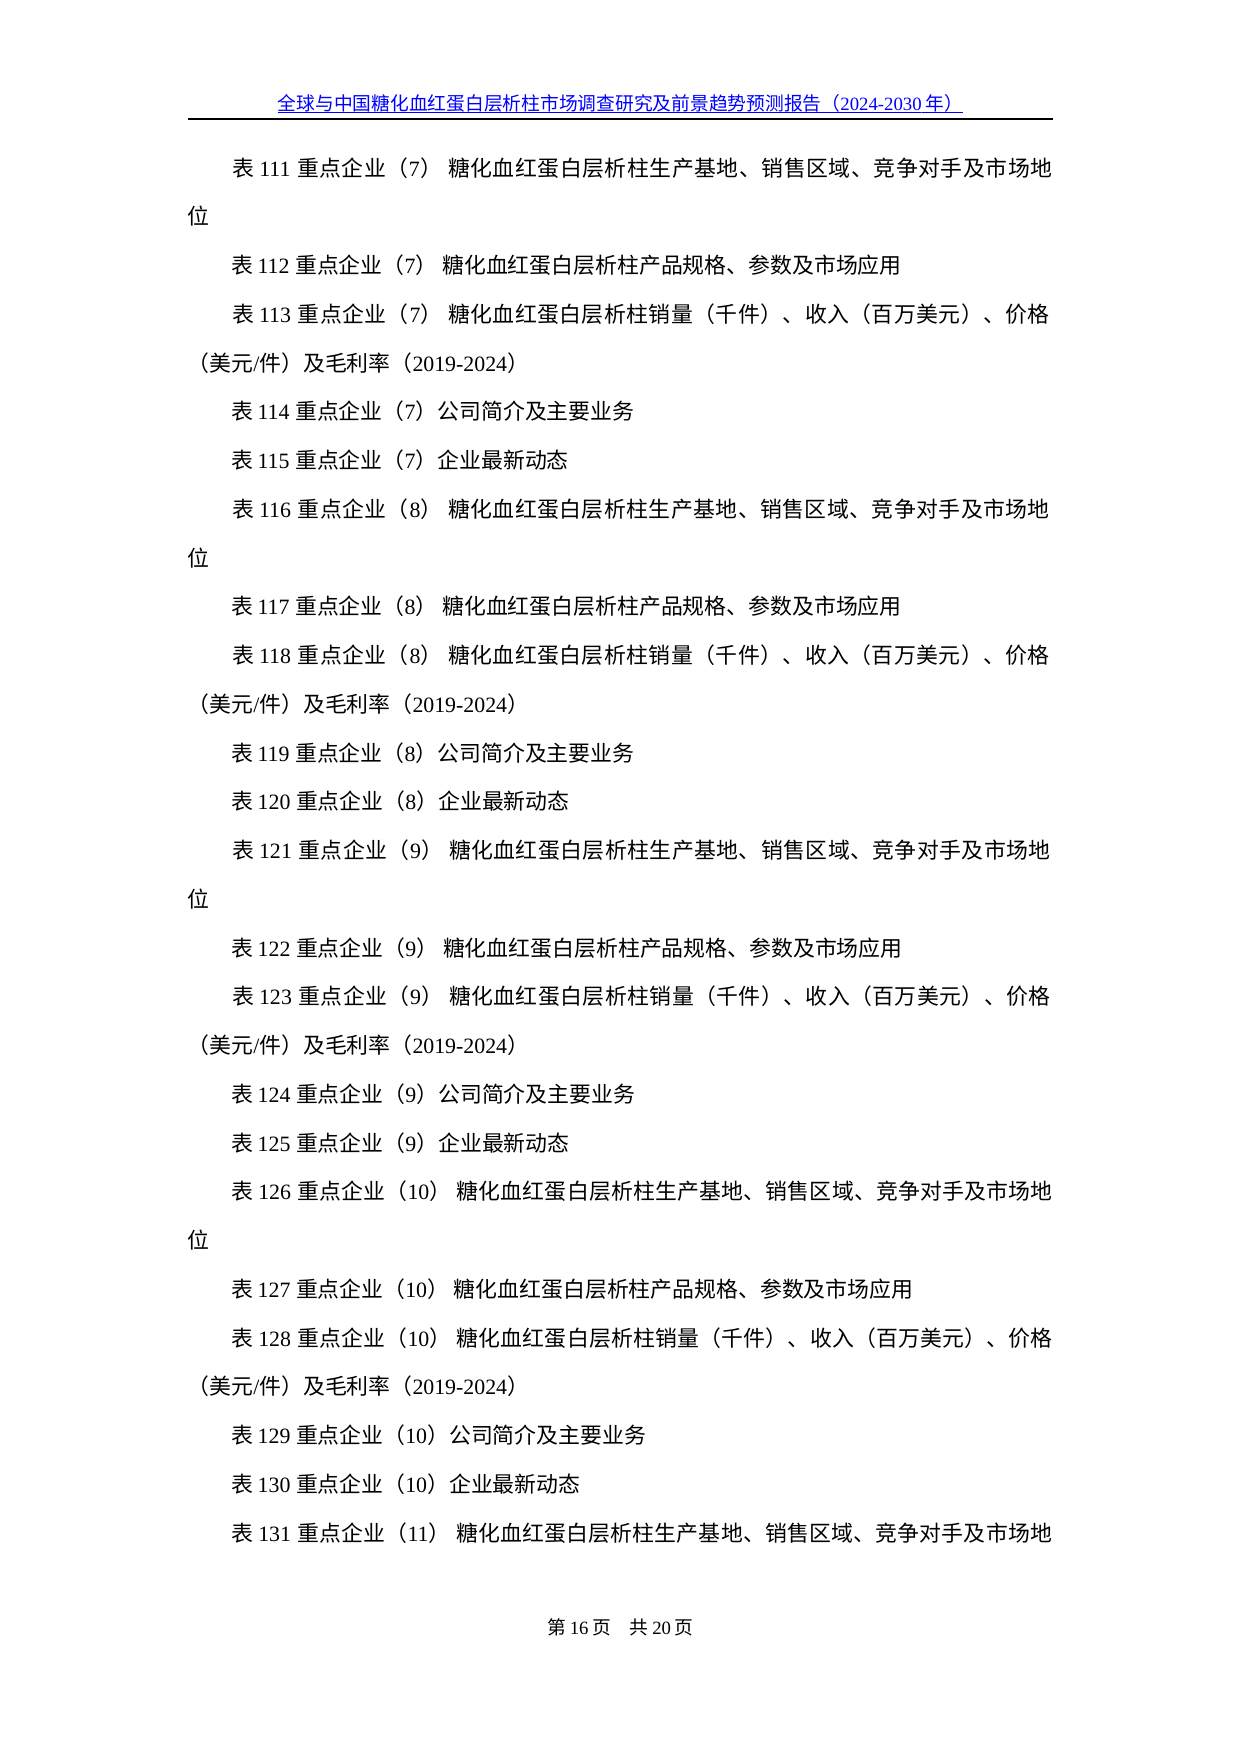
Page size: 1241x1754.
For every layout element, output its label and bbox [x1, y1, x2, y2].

text [187, 150, 1053, 1548]
